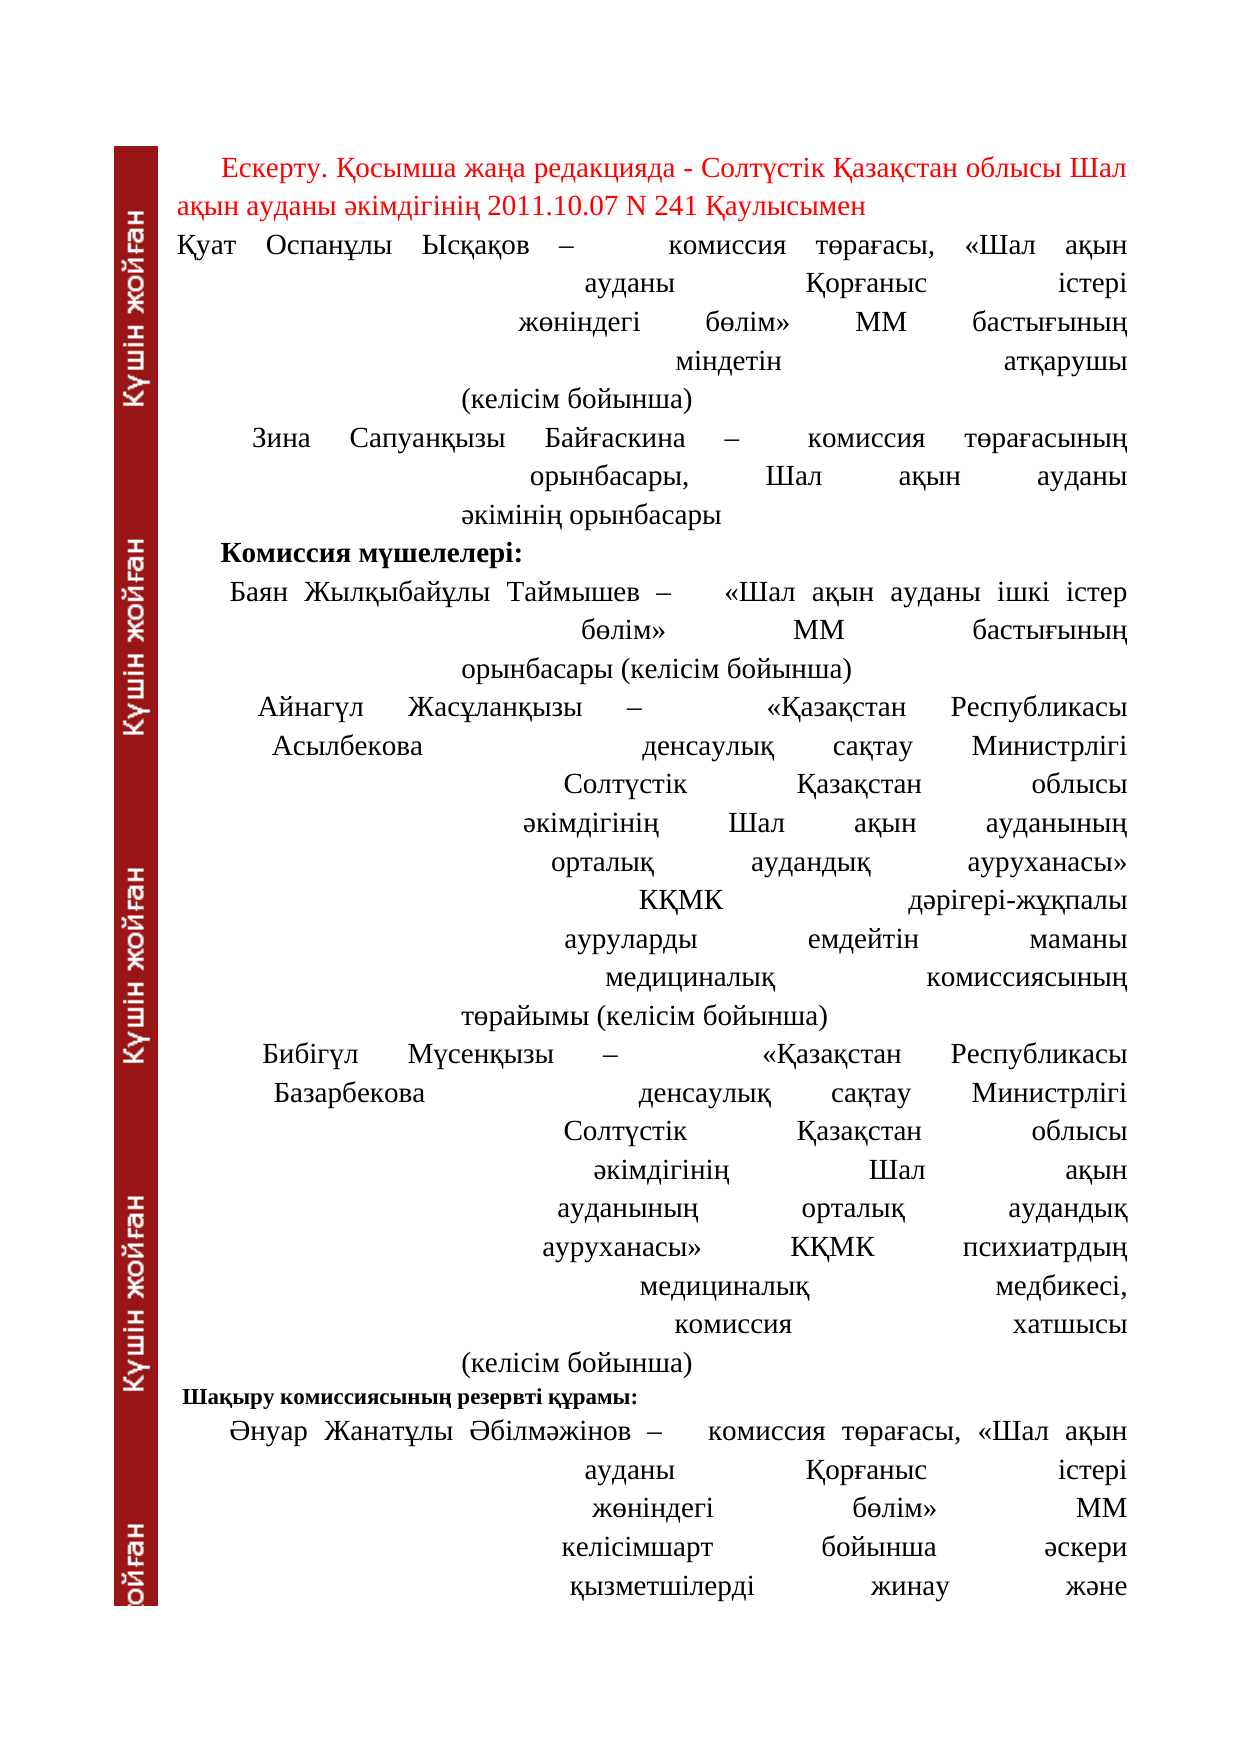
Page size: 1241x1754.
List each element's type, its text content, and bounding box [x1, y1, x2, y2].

text Бибігүл Мүсенқызы – «Қазақстан Республикасы Базарбекова денсаулық сақтау Министрлігі Солтүстік Қазақстан облысы әкімдігінің Шал ақын ауданының орталық аудандық ауруханасы» КҚМК психиатрдың медициналық медбикесі, комиссия хатшысы (келісім бойынша) [112, 1036, 1128, 1378]
picture [114, 1601, 158, 1606]
picture [114, 530, 158, 535]
picture [114, 1031, 158, 1036]
text Қуат Оспанұлы Ысқақов – комиссия төрағасы, «Шал ақын ауданы Қорғаныс істері жөніндегі бөлім» ММ бастығының міндетін атқарушы (келісім бойынша) [112, 227, 1128, 415]
picture [114, 222, 158, 227]
text Комиссия мүшелелері: [112, 535, 1128, 569]
picture [114, 415, 158, 420]
picture [114, 1378, 158, 1383]
picture [114, 569, 158, 574]
picture [114, 146, 158, 150]
text Ескерту. Қосымша жаңа редакцияда - Солтүстік Қазақстан облысы Шал ақын ауданы әкімдігінің 2011.10.07 N 241 Қаулысымен [112, 150, 1128, 222]
text Шақыру комиссиясының резервті құрамы: [112, 1383, 1128, 1410]
picture [114, 684, 158, 689]
text Зина Сапуанқызы Байғаскина – комиссия төрағасының орынбасары, Шал ақын ауданы әкімінің орынбасары [112, 420, 1128, 530]
text Айнагүл Жасұланқызы – «Қазақстан Республикасы Асылбекова денсаулық сақтау Министрлігі Солтүстік Қазақстан облысы әкімдігінің Шал ақын ауданының орталық аудандық ауруханасы» КҚМК дәрігері-жұқпалы ауруларды емдейтін маманы медициналық комиссиясының төрайымы (келісім бойынша) [112, 689, 1128, 1031]
text Баян Жылқыбайұлы Таймышев – «Шал ақын ауданы ішкі істер бөлім» ММ бастығының орынбасары (келісім бойынша) [112, 574, 1128, 684]
